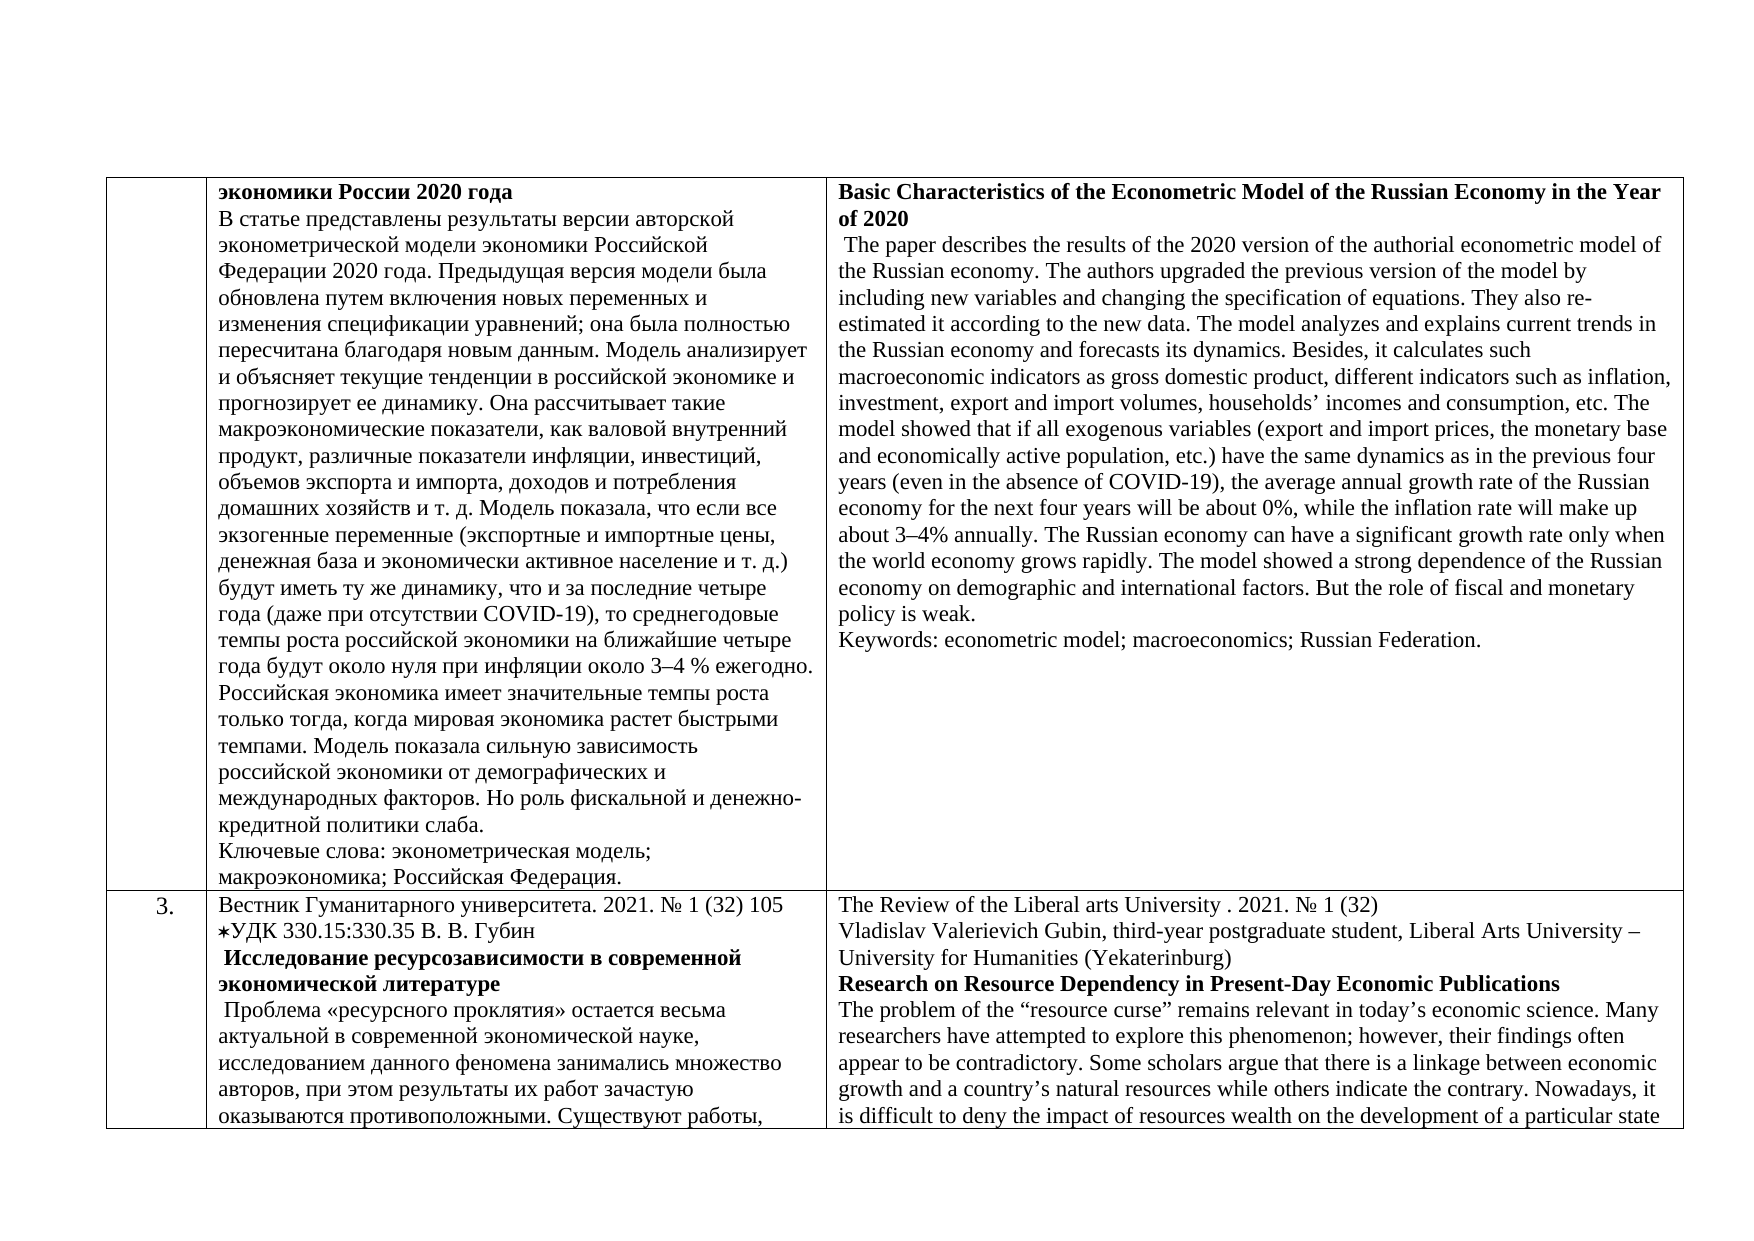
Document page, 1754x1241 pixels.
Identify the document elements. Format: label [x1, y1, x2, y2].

table_cell [107, 178, 206, 890]
table_cell [207, 891, 826, 1128]
table_cell [207, 178, 826, 890]
table_cell [827, 178, 1683, 890]
table_cell [827, 891, 1683, 1128]
table_cell [107, 891, 206, 1128]
